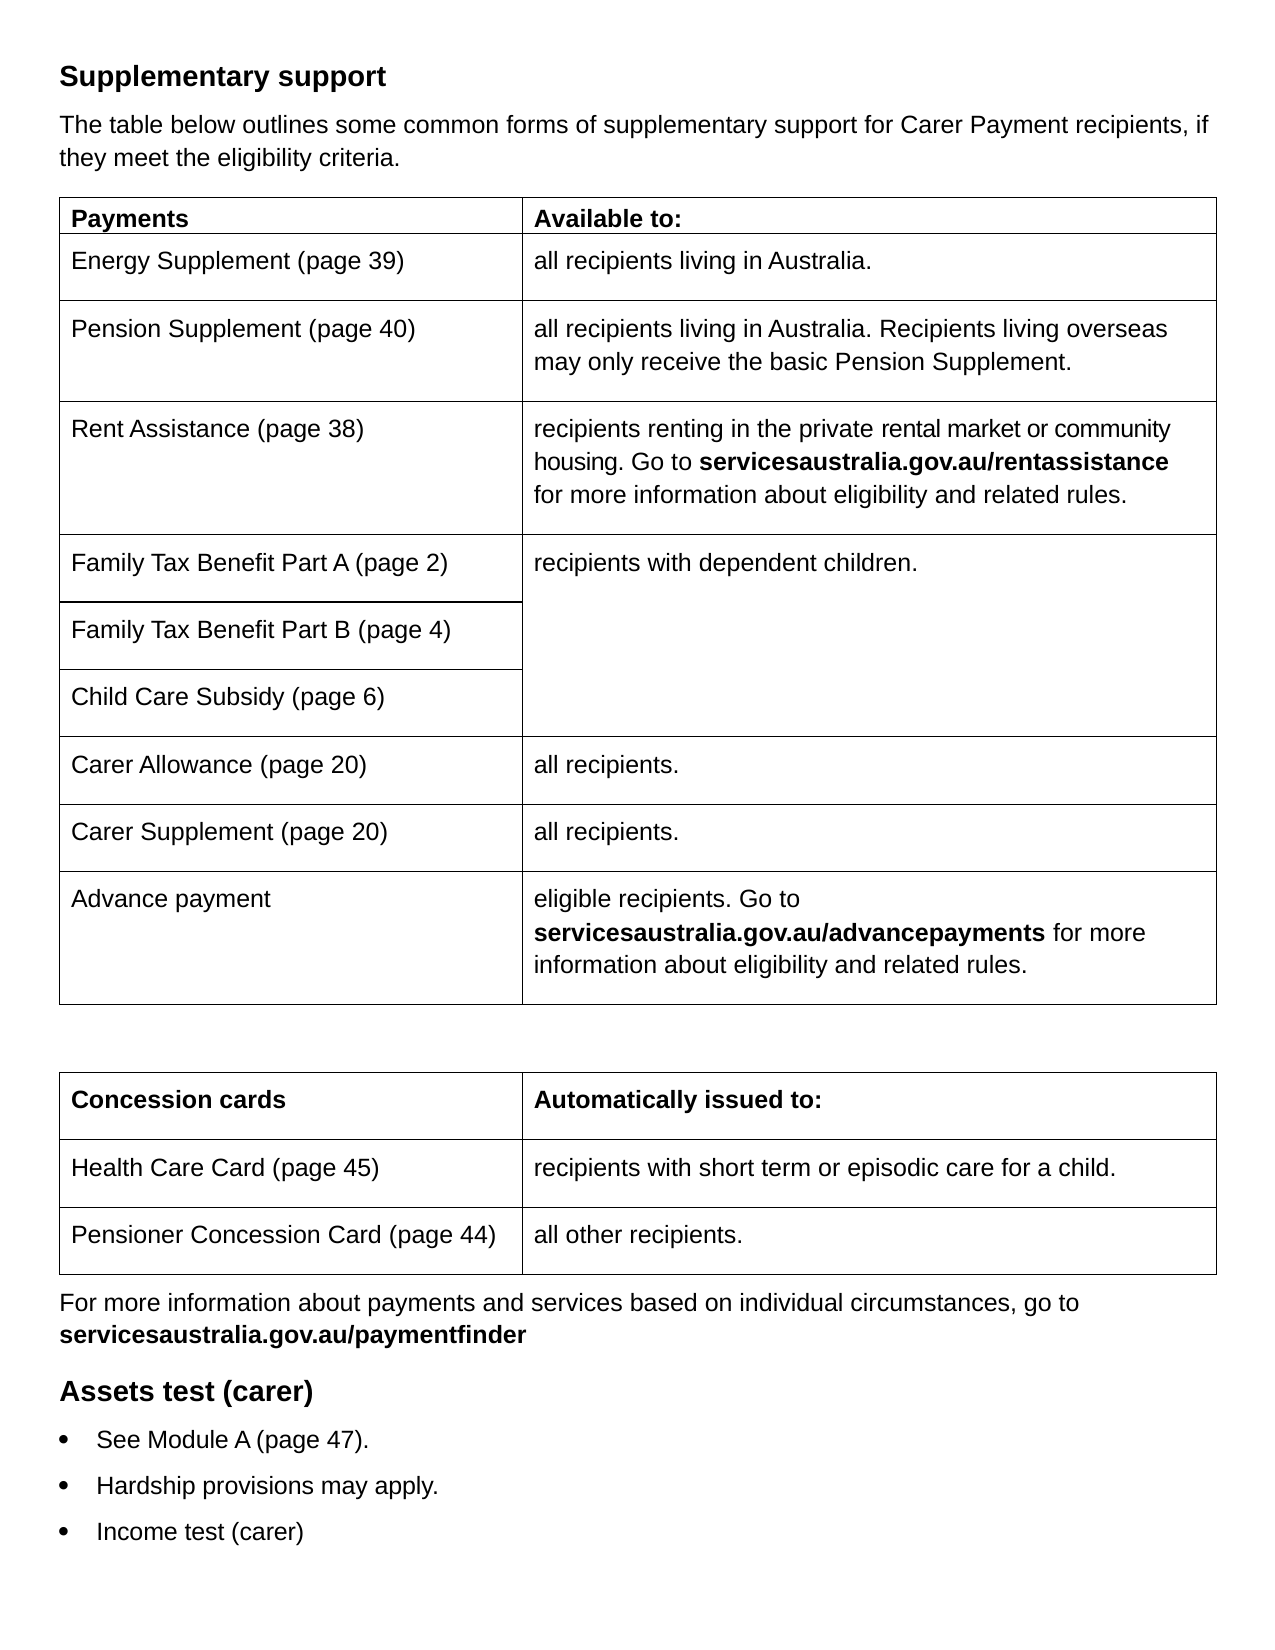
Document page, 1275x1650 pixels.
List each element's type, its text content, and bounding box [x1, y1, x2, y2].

table_cell all recipients living in Australia. [523, 234, 1216, 300]
table_cell Family Tax Benefit Part A (page 2) [60, 535, 522, 601]
table_cell Energy Supplement (page 39) [60, 234, 522, 300]
table_cell Carer Allowance (page 20) [60, 737, 522, 803]
text The table below outlines some common forms of supplementary support for Carer Payment recipients, if they meet the eligibility criteria. [59, 110, 1216, 172]
table_header Automatically issued to: [523, 1073, 1216, 1139]
text For more information about payments and services based on individual circumstances, go to servicesaustralia.gov.au/paymentfinder [59, 1287, 1216, 1349]
table_cell Pensioner Concession Card (page 44) [60, 1208, 522, 1274]
table_cell Child Care Subsidy (page 6) [60, 670, 522, 736]
table_cell all recipients. [523, 737, 1216, 803]
subtitle Assets test (carer) [59, 1374, 1216, 1408]
table_header Available to: [523, 198, 1216, 233]
subtitle Supplementary support [59, 59, 1216, 93]
table_cell recipients with short term or episodic care for a child. [523, 1140, 1216, 1207]
list Hardship provisions may apply. [59, 1471, 1216, 1500]
table_cell all recipients living in Australia. Recipients living overseas may only receive the basic Pension Supplement. [523, 301, 1216, 401]
table_cell all other recipients. [523, 1208, 1216, 1274]
table_cell all recipients. [523, 805, 1216, 871]
table_cell Health Care Card (page 45) [60, 1140, 522, 1207]
table_header Concession cards [60, 1073, 522, 1139]
table_cell Rent Assistance (page 38) [60, 402, 522, 534]
table_header Payments [60, 198, 522, 233]
table_cell Pension Supplement (page 40) [60, 301, 522, 401]
list Income test (carer) [59, 1517, 1216, 1546]
table_cell Advance payment [60, 872, 522, 1004]
table_cell Carer Supplement (page 20) [60, 805, 522, 871]
list See Module A (page 47). [59, 1425, 1216, 1454]
table_cell recipients with dependent children. [523, 535, 1216, 736]
table_cell Family Tax Benefit Part B (page 4) [60, 603, 522, 669]
table_cell recipients renting in the private rental market or community housing. Go to servicesaustralia.gov.au/rentassistance for more information about eligibility and related rules. [523, 402, 1216, 534]
table_cell eligible recipients. Go to servicesaustralia.gov.au/advancepayments for more information about eligibility and related rules. [523, 872, 1216, 1004]
